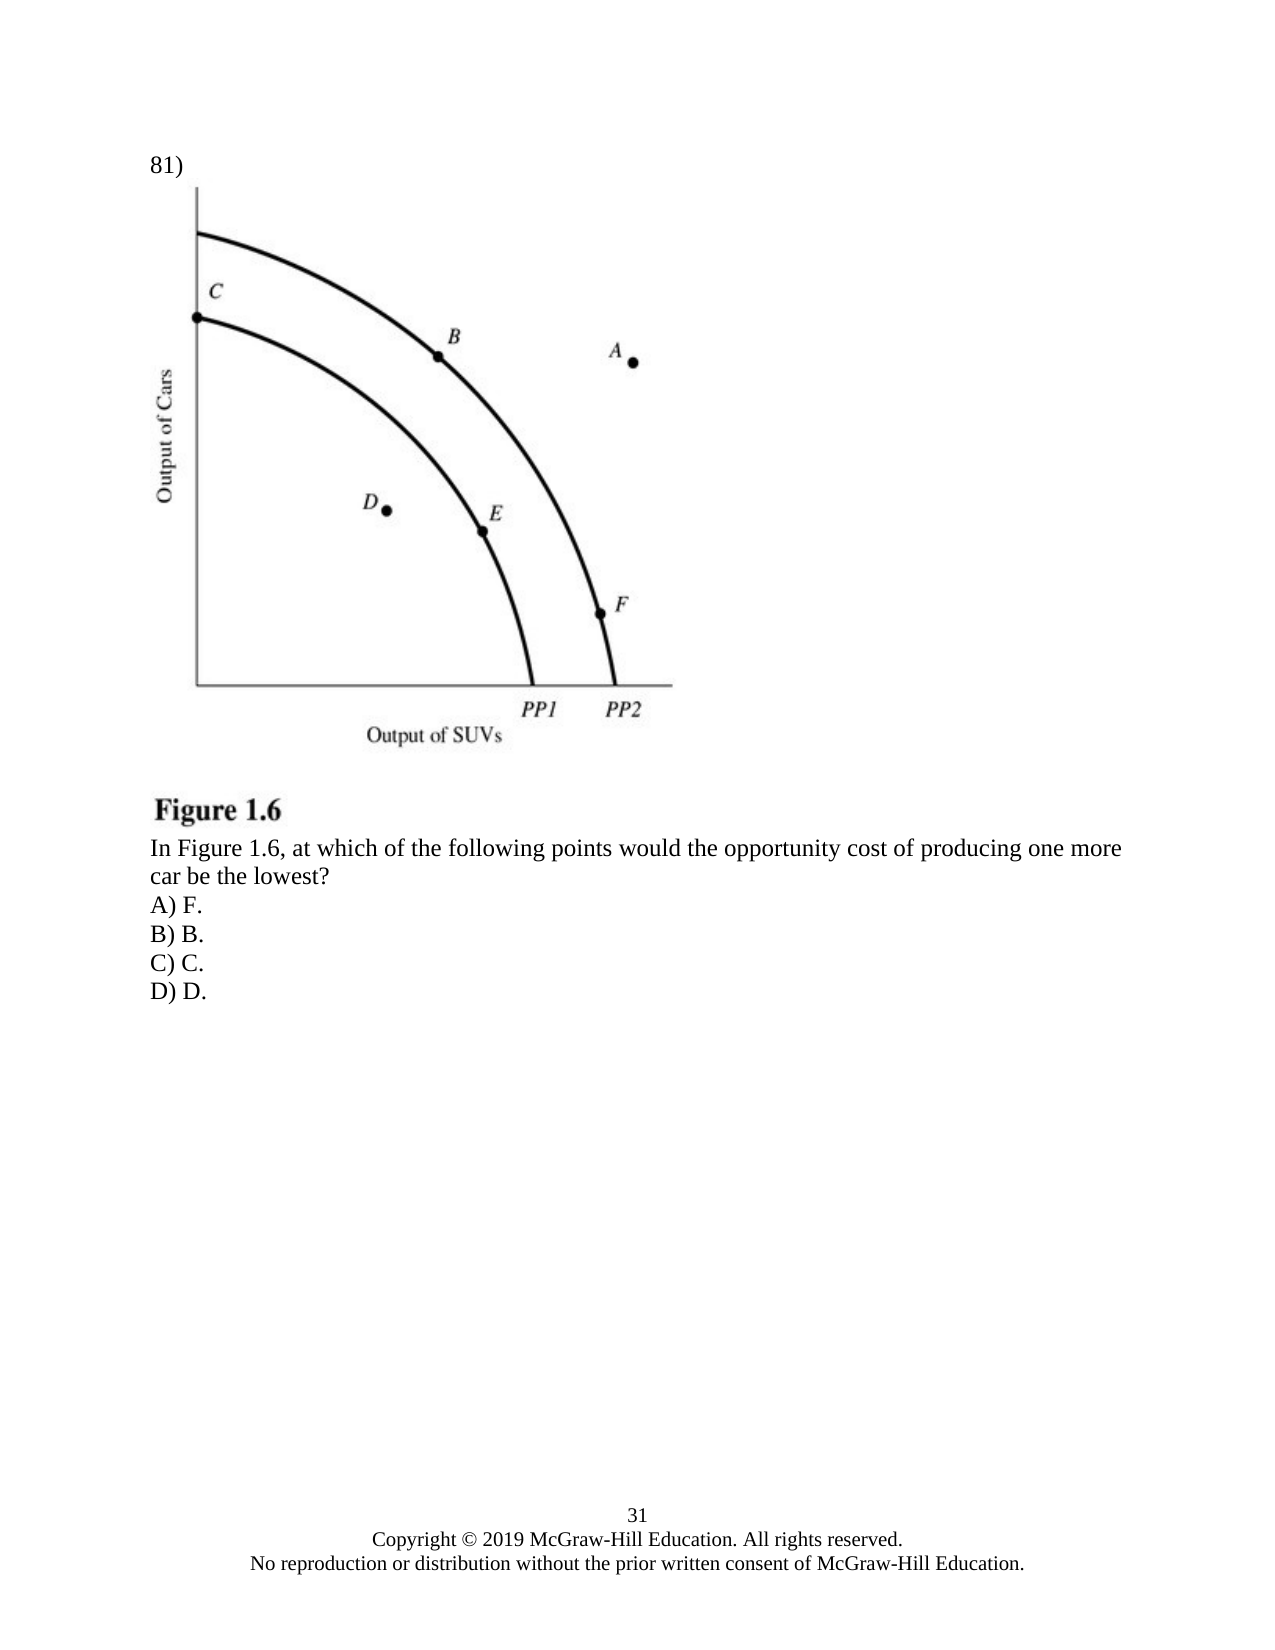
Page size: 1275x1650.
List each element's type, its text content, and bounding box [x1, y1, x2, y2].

text C) C. [150, 948, 1125, 976]
text 81) [150, 150, 1125, 179]
text D) D. [150, 976, 1125, 1005]
picture [150, 178, 687, 833]
text A) F. [150, 890, 1125, 919]
text In Figure 1.6, at which of the following points would the opportunity cost of producing one more car be the lowest? [150, 833, 1125, 890]
text B) B. [150, 919, 1125, 948]
